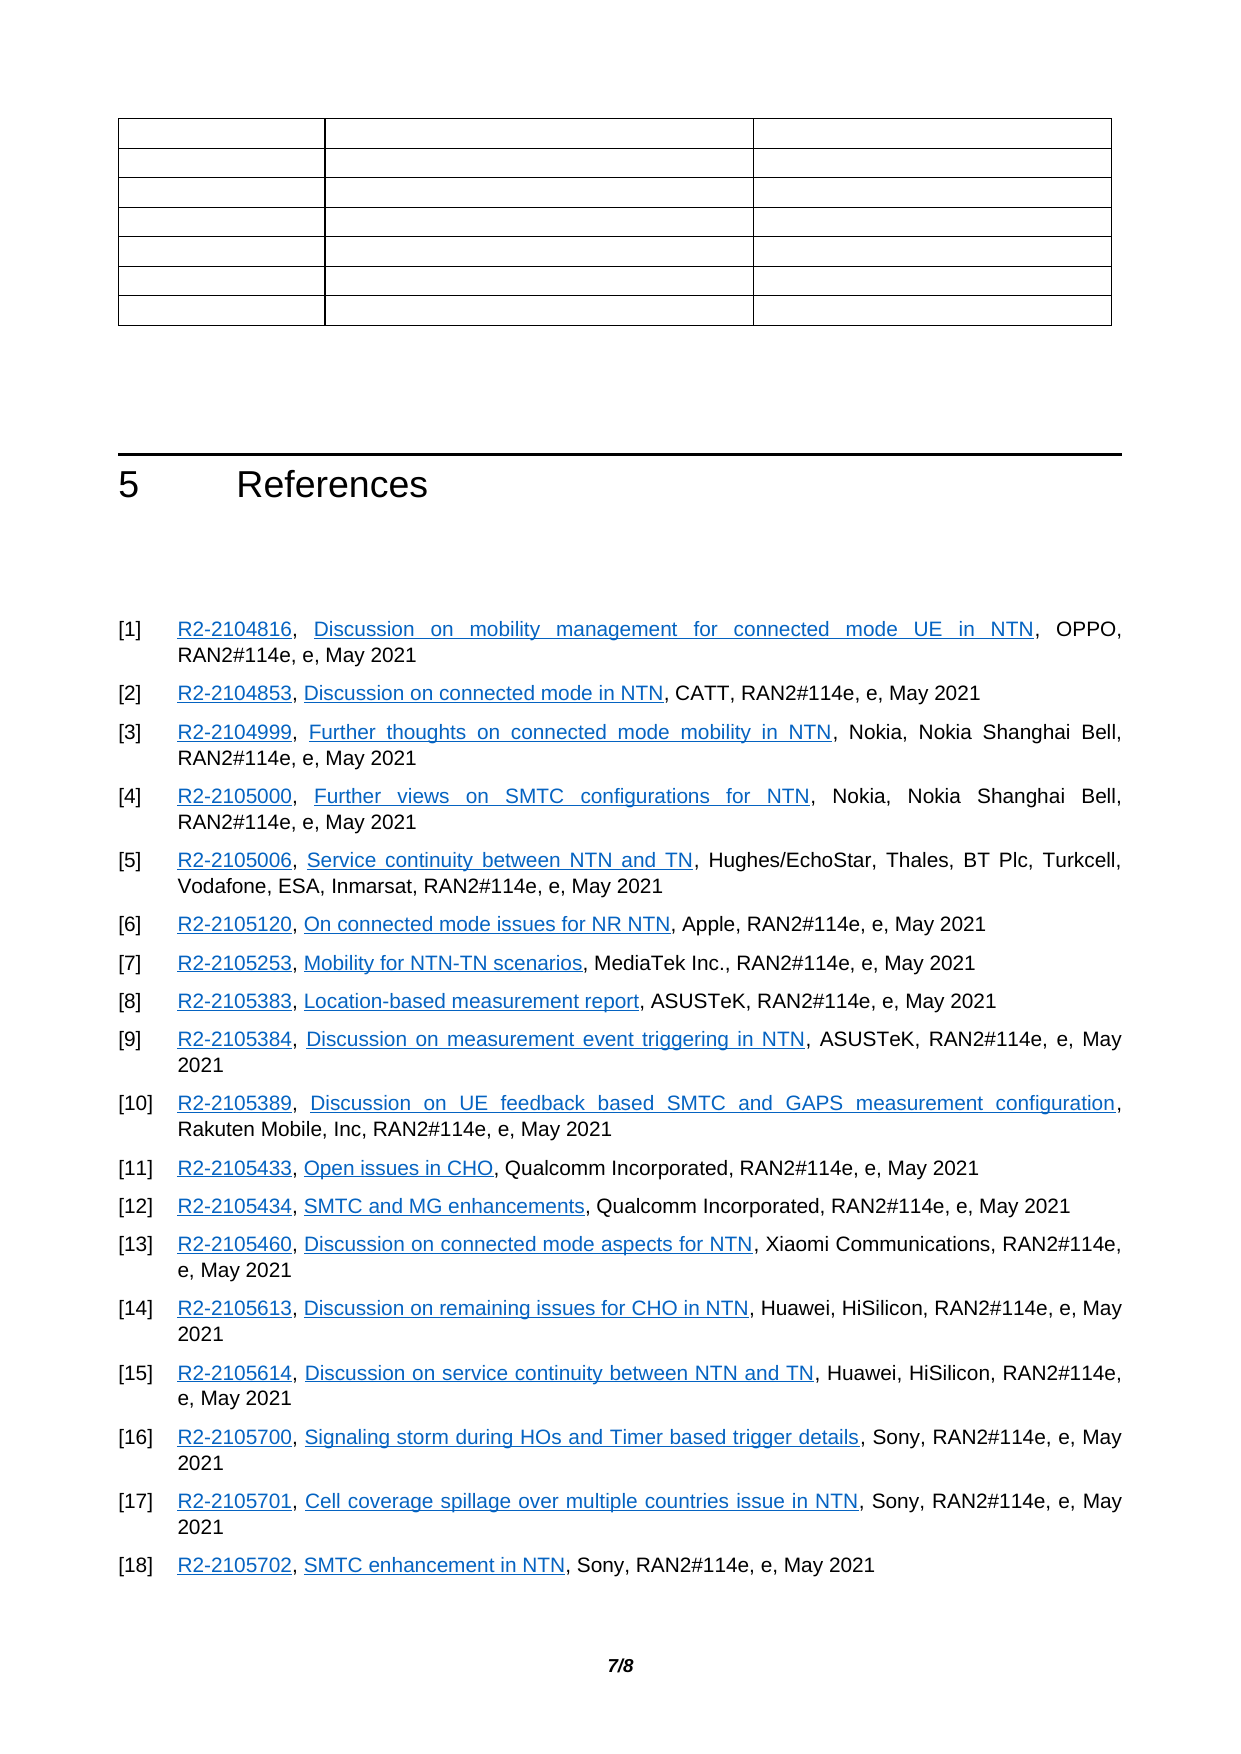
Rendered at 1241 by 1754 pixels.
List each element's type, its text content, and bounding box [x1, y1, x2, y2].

text R2-2105613, Discussion on remaining issues for CHO in NTN, Huawei, HiSilicon, RAN2#114e, e, May 2021 [118, 1296, 1122, 1346]
table_cell [326, 267, 753, 295]
table_cell [754, 149, 1111, 177]
table_cell [754, 178, 1111, 207]
text R2-2105120, On connected mode issues for NR NTN, Apple, RAN2#114e, e, May 2021 [118, 912, 1122, 936]
text R2-2105253, Mobility for NTN-TN scenarios, MediaTek Inc., RAN2#114e, e, May 2021 [118, 950, 1122, 974]
table_cell [326, 296, 753, 324]
table_cell [754, 296, 1111, 324]
table_cell [119, 149, 324, 177]
text R2-2105700, Signaling storm during HOs and Timer based trigger details, Sony, RAN2#114e, e, May 2021 [118, 1424, 1122, 1474]
table_cell [754, 119, 1111, 148]
text R2-2105433, Open issues in CHO, Qualcomm Incorporated, RAN2#114e, e, May 2021 [118, 1155, 1122, 1179]
table_cell [754, 237, 1111, 266]
text R2-2105614, Discussion on service continuity between NTN and TN, Huawei, HiSilicon, RAN2#114e, e, May 2021 [118, 1360, 1122, 1410]
text R2-2105434, SMTC and MG enhancements, Qualcomm Incorporated, RAN2#114e, e, May 2021 [118, 1194, 1122, 1218]
text R2-2105006, Service continuity between NTN and TN, Hughes/EchoStar, Thales, BT Plc, Turkcell, Vodafone, ESA, Inmarsat, RAN2#114e, e, May 2021 [118, 848, 1122, 898]
text R2-2105389, Discussion on UE feedback based SMTC and GAPS measurement configuration, Rakuten Mobile, Inc, RAN2#114e, e, May 2021 [118, 1091, 1122, 1141]
table_cell [326, 119, 753, 148]
text R2-2105701, Cell coverage spillage over multiple countries issue in NTN, Sony, RAN2#114e, e, May 2021 [118, 1489, 1122, 1538]
table_cell [754, 208, 1111, 236]
subtitle 5 References [118, 456, 1122, 506]
text R2-2104816, Discussion on mobility management for connected mode UE in NTN, OPPO, RAN2#114e, e, May 2021 [118, 617, 1122, 667]
text R2-2105000, Further views on SMTC configurations for NTN, Nokia, Nokia Shanghai Bell, RAN2#114e, e, May 2021 [118, 784, 1122, 833]
table_cell [119, 119, 324, 148]
text R2-2105460, Discussion on connected mode aspects for NTN, Xiaomi Communications, RAN2#114e, e, May 2021 [118, 1232, 1122, 1282]
table_cell [119, 296, 324, 324]
text R2-2104999, Further thoughts on connected mode mobility in NTN, Nokia, Nokia Shanghai Bell, RAN2#114e, e, May 2021 [118, 719, 1122, 769]
table_cell [119, 267, 324, 295]
table_cell [326, 237, 753, 266]
text R2-2105384, Discussion on measurement event triggering in NTN, ASUSTeK, RAN2#114e, e, May 2021 [118, 1027, 1122, 1077]
table_cell [326, 149, 753, 177]
table_cell [119, 208, 324, 236]
text R2-2105383, Location-based measurement report, ASUSTeK, RAN2#114e, e, May 2021 [118, 989, 1122, 1013]
text R2-2104853, Discussion on connected mode in NTN, CATT, RAN2#114e, e, May 2021 [118, 681, 1122, 705]
table_cell [119, 237, 324, 266]
table_cell [326, 208, 753, 236]
table_cell [754, 267, 1111, 295]
text R2-2105702, SMTC enhancement in NTN, Sony, RAN2#114e, e, May 2021 [118, 1553, 1122, 1577]
table_cell [119, 178, 324, 207]
table_cell [326, 178, 753, 207]
